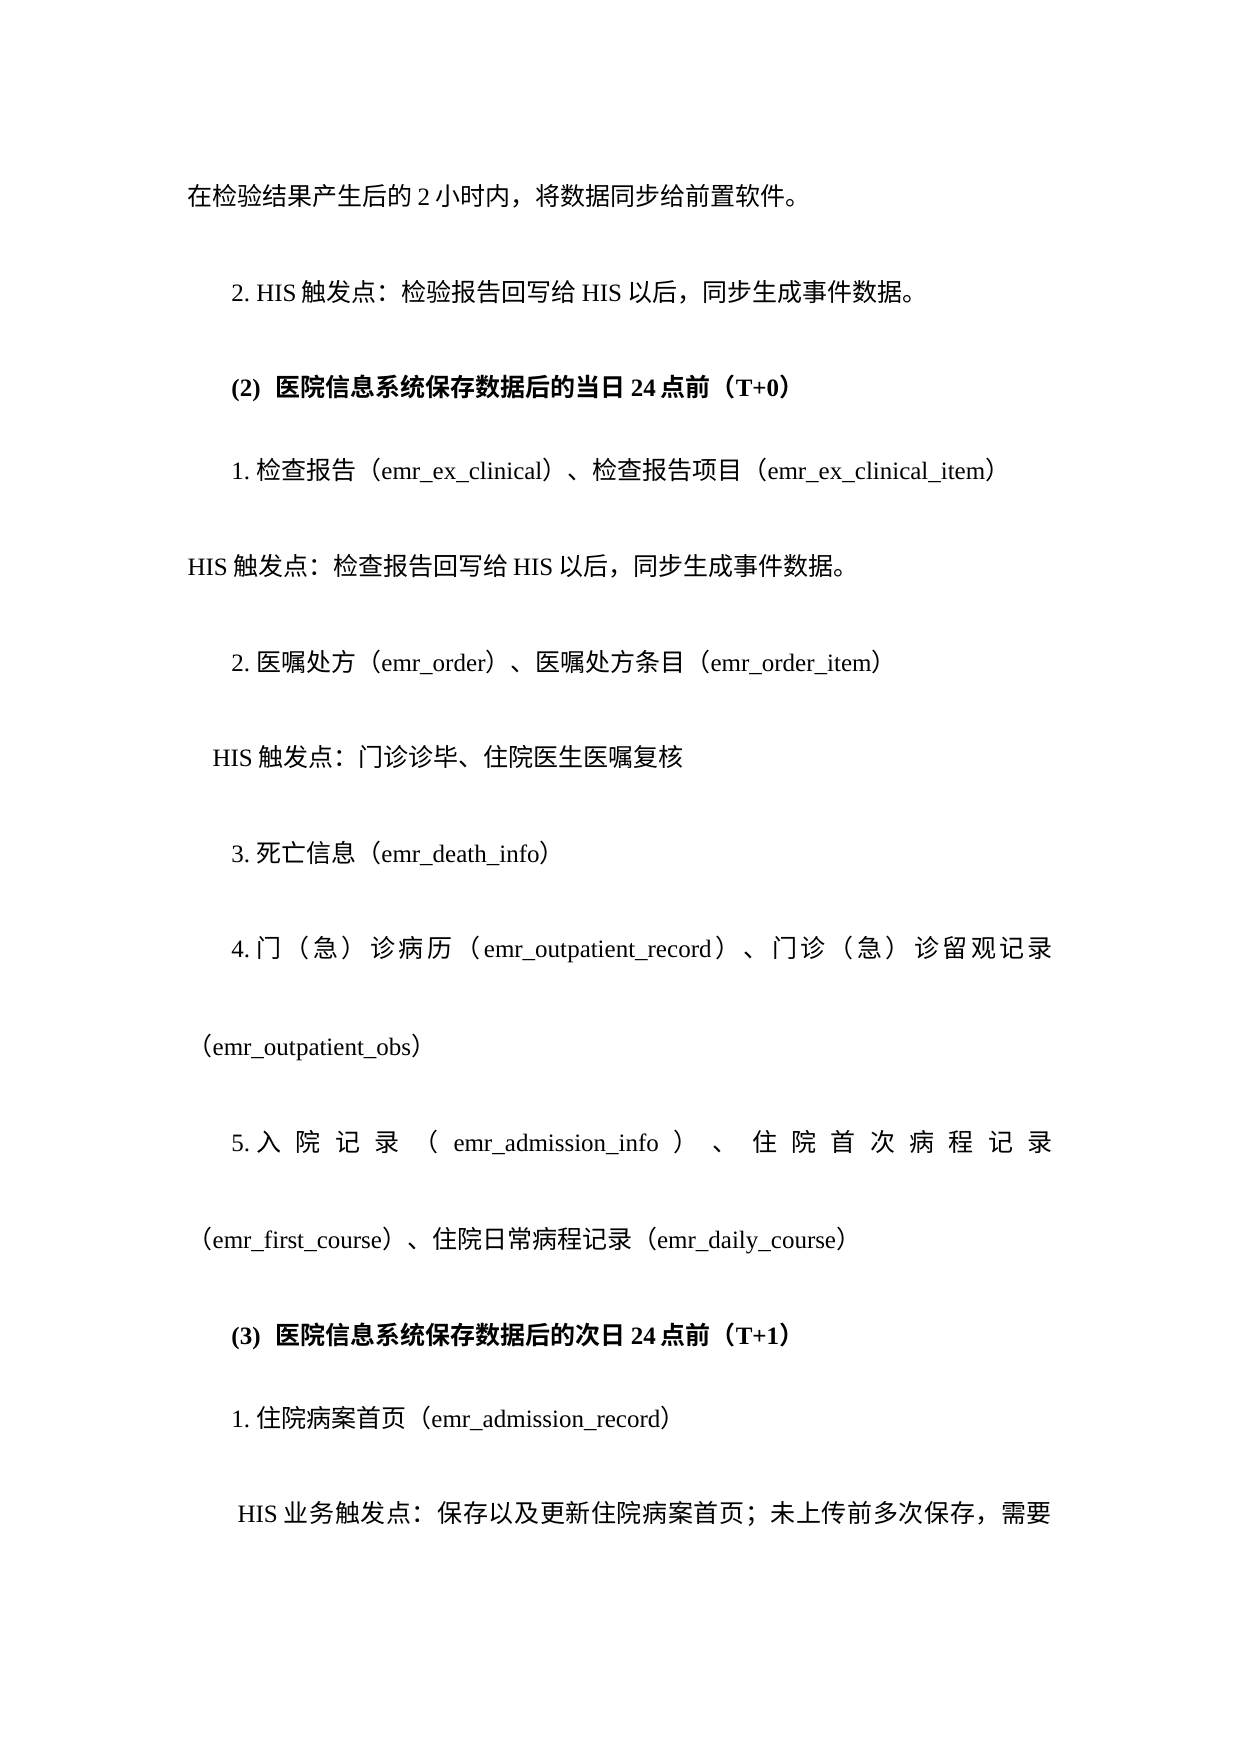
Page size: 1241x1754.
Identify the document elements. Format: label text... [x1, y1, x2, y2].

list 医院信息系统保存数据后的当日24点前（T+0） [231, 353, 1053, 418]
list 医嘱处方（emr_order）、医嘱处方条目（emr_order_item） [187, 628, 1053, 693]
list 住院病案首页（emr_admission_record） [187, 1384, 1053, 1449]
list HIS触发点：门诊诊毕、住院医生医嘱复核 [187, 723, 1053, 788]
list 门（急）诊病历（emr_outpatient_record）、门诊（急）诊留观记录（emr_outpatient_obs） [187, 914, 1053, 1077]
list 检查报告（emr_ex_clinical）、检查报告项目（emr_ex_clinical_item） [187, 436, 1053, 501]
list HIS触发点：检验报告回写给HIS以后，同步生成事件数据。 [187, 258, 1053, 323]
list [187, 1479, 1053, 1544]
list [187, 162, 1053, 227]
list 入院记录（emr_admission_info）、住院首次病程记录（emr_first_course）、住院日常病程记录（emr_daily_course） [187, 1108, 1053, 1270]
list HIS触发点：检查报告回写给HIS以后，同步生成事件数据。 [187, 532, 1053, 597]
list 死亡信息（emr_death_info） [187, 819, 1053, 884]
list 医院信息系统保存数据后的次日24点前（T+1） [231, 1301, 1053, 1366]
